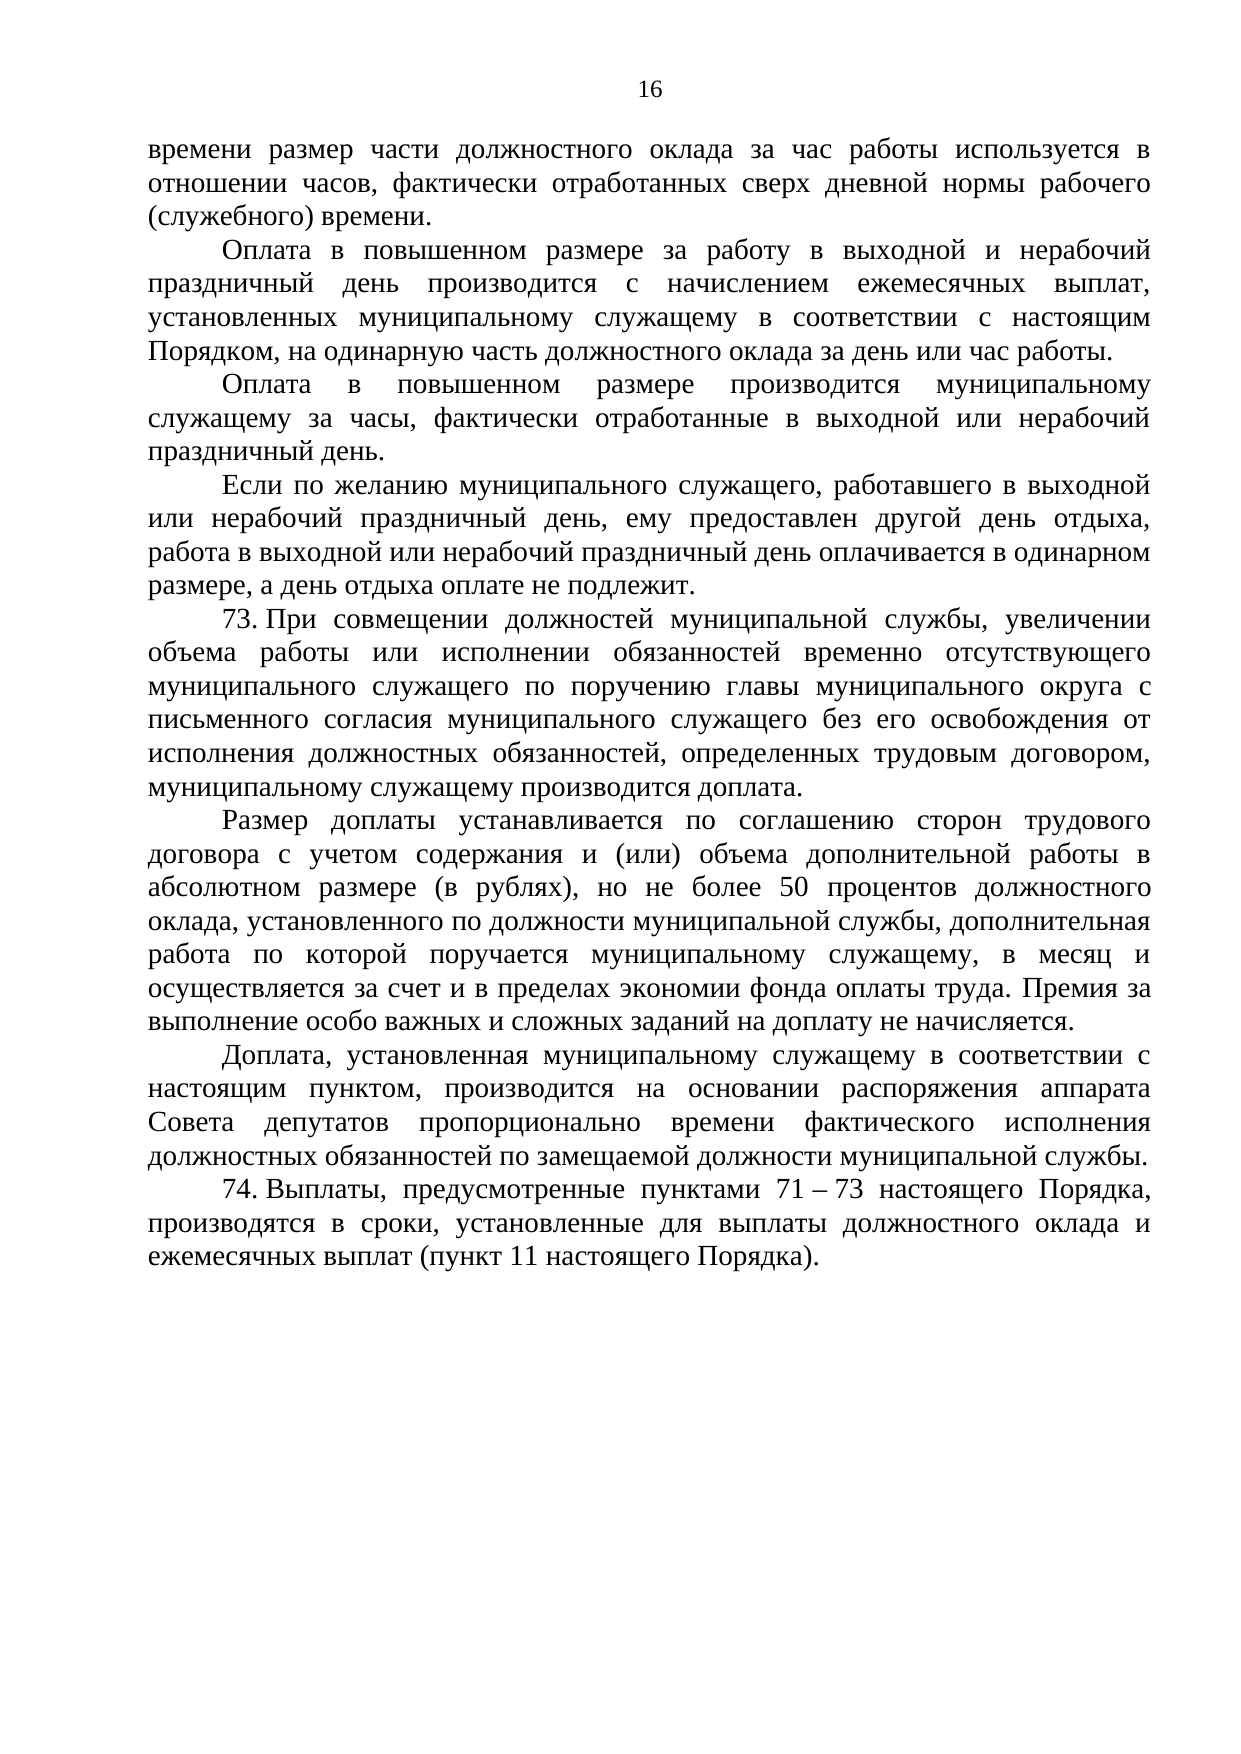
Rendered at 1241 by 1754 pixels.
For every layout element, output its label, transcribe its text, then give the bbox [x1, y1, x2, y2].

text 74. Выплаты, предусмотренные пунктами 71 – 73 настоящего Порядка, производятся в сроки, установленные для выплаты должностного оклада и ежемесячных выплат (пункт 11 настоящего Порядка). [148, 1171, 1152, 1272]
text 73. При совмещении должностей муниципальной службы, увеличении объема работы или исполнении обязанностей временно отсутствующего муниципального служащего по поручению главы муниципального округа с письменного согласия муниципального служащего без его освобождения от исполнения должностных обязанностей, определенных трудовым договором, муниципальному служащему производится доплата. [148, 601, 1152, 802]
text Оплата в повышенном размере за работу в выходной и нерабочий праздничный день производится с начислением ежемесячных выплат, установленных муниципальному служащему в соответствии с настоящим Порядком, на одинарную часть должностного оклада за день или час работы. [148, 232, 1152, 366]
text Доплата, установленная муниципальному служащему в соответствии с настоящим пунктом, производится на основании распоряжения аппарата Совета депутатов пропорционально времени фактического исполнения должностных обязанностей по замещаемой должности муниципальной службы. [148, 1037, 1152, 1171]
text Оплата в повышенном размере производится муниципальному служащему за часы, фактически отработанные в выходной или нерабочий праздничный день. [148, 366, 1152, 467]
text Если по желанию муниципального служащего, работавшего в выходной или нерабочий праздничный день, ему предоставлен другой день отдыха, работа в выходной или нерабочий праздничный день оплачивается в одинарном размере, а день отдыха оплате не подлежит. [148, 467, 1152, 601]
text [148, 131, 1152, 232]
text Размер доплаты устанавливается по соглашению сторон трудового договора с учетом содержания и (или) объема дополнительной работы в абсолютном размере (в рублях), но не более 50 процентов должностного оклада, установленного по должности муниципальной службы, дополнительная работа по которой поручается муниципальному служащему, в месяц и осуществляется за счет и в пределах экономии фонда оплаты труда. Премия за выполнение особо важных и сложных заданий на доплату не начисляется. [148, 802, 1152, 1037]
